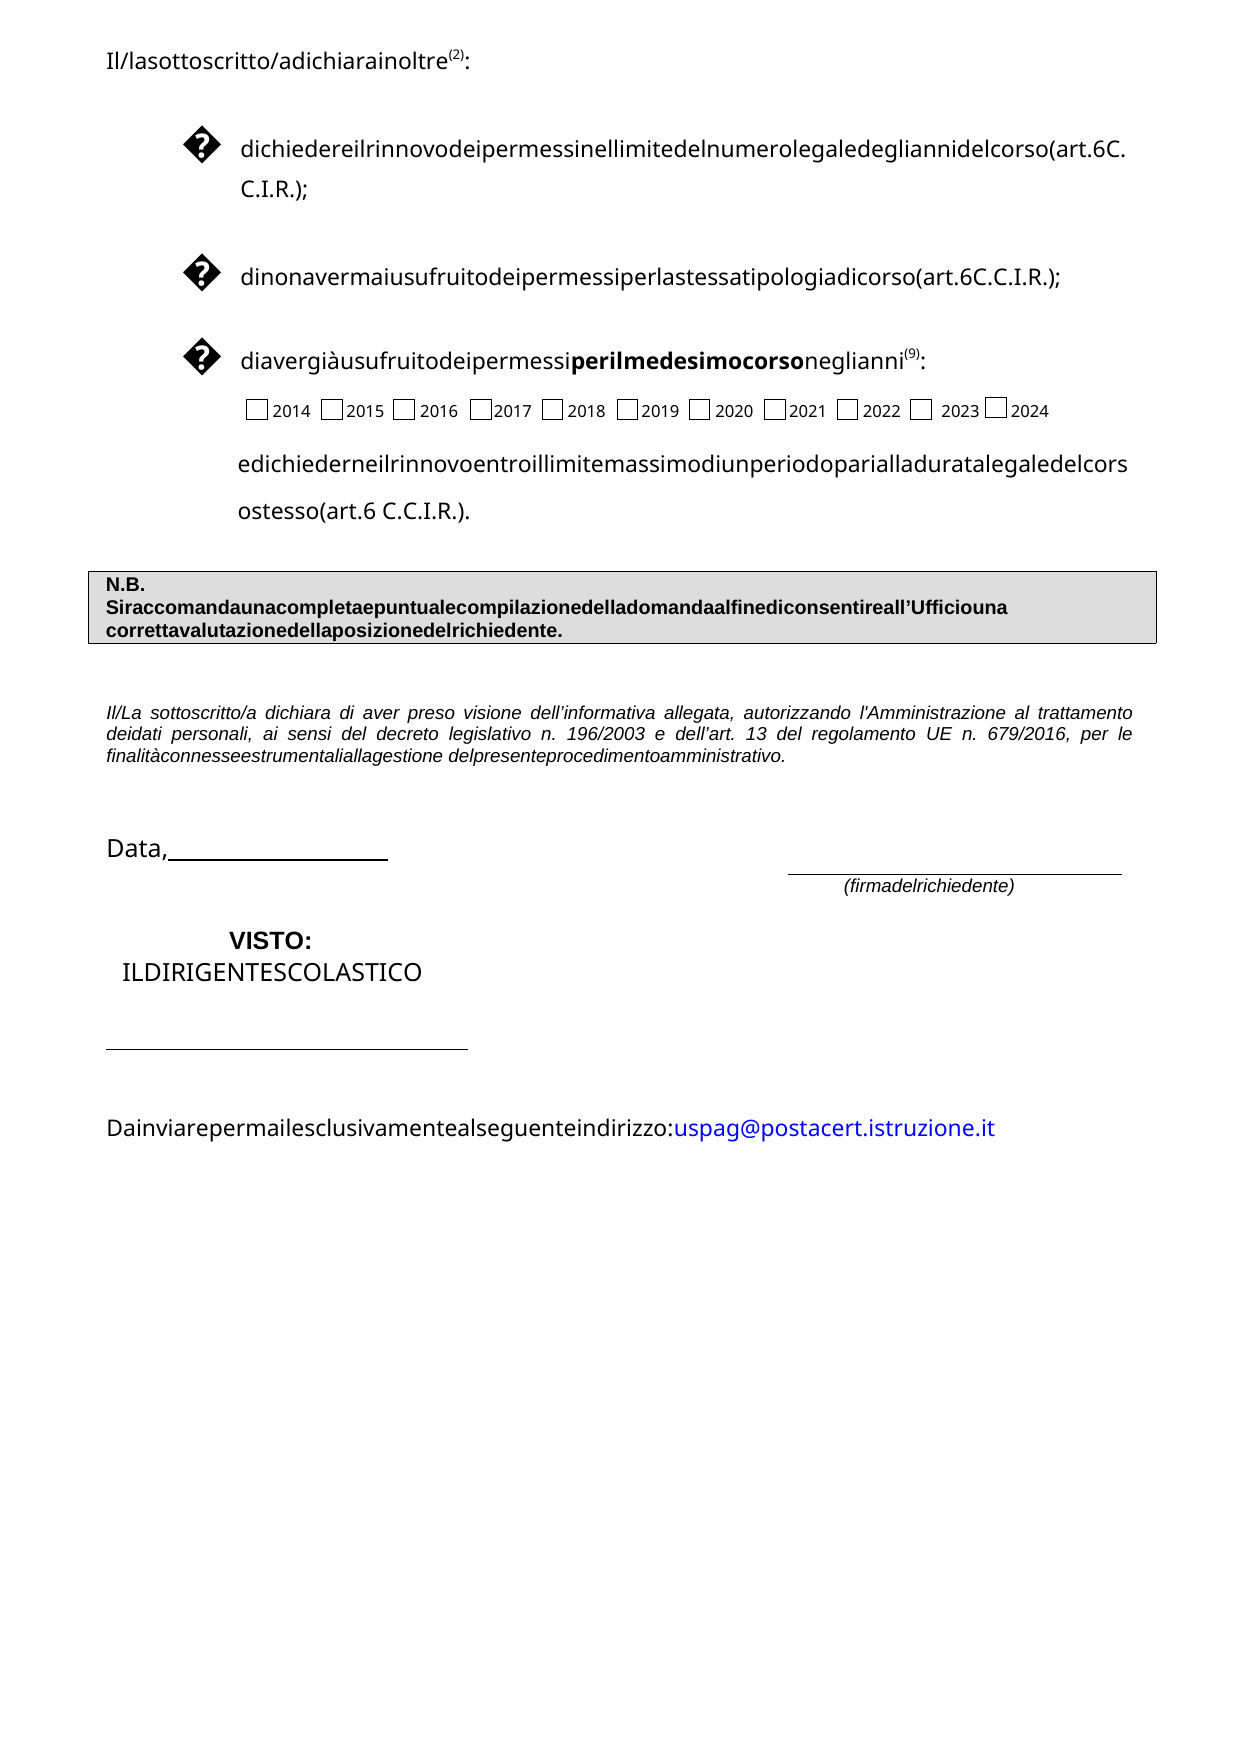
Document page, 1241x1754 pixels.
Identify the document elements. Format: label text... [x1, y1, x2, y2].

list diavergiàusufruitodeipermessiperilmedesimocorsoneglianni(9): [181, 324, 1184, 381]
subtitle VISTO: [101, 926, 440, 954]
text Dainviarepermailesclusivamentealseguenteindirizzo:uspag@postacert.istruzione.it [106, 1112, 1184, 1143]
text (firmadelrichiedente) [844, 875, 1184, 897]
list dichiedereilrinnovodeipermessinellimitedelnumerolegaledegliannidelcorso(art.6C.C.I.R.); [181, 113, 1134, 204]
text Il/La sottoscritto/a dichiara di aver preso visione dell’informativa allegata, autorizzando l'Amministrazione al trattamento deidati personali, ai sensi del decreto legislativo n. 196/2003 e dell’art. 13 del regolamento UE n. 679/2016, per le finalitàconnesseestrumentaliallagestione delpresenteprocedimentoamministrativo. [106, 701, 1134, 766]
text edichiederneilrinnovoentroillimitemassimodiunperiodoparialladuratalegaledelcorsostesso(art.6 C.C.I.R.). [237, 448, 1140, 526]
subtitle Data, [106, 831, 392, 865]
text Il/lasottoscritto/adichiarainoltre(2): [106, 45, 1184, 77]
list dinonavermaiusufruitodeipermessiperlastessatipologiadicorso(art.6C.C.I.R.); [181, 241, 1184, 298]
subtitle ILDIRIGENTESCOLASTICO [105, 954, 440, 988]
text 2014 2015 2016 2017 2018 2019 2020 2021 2022 2023 2024 [272, 399, 1184, 422]
